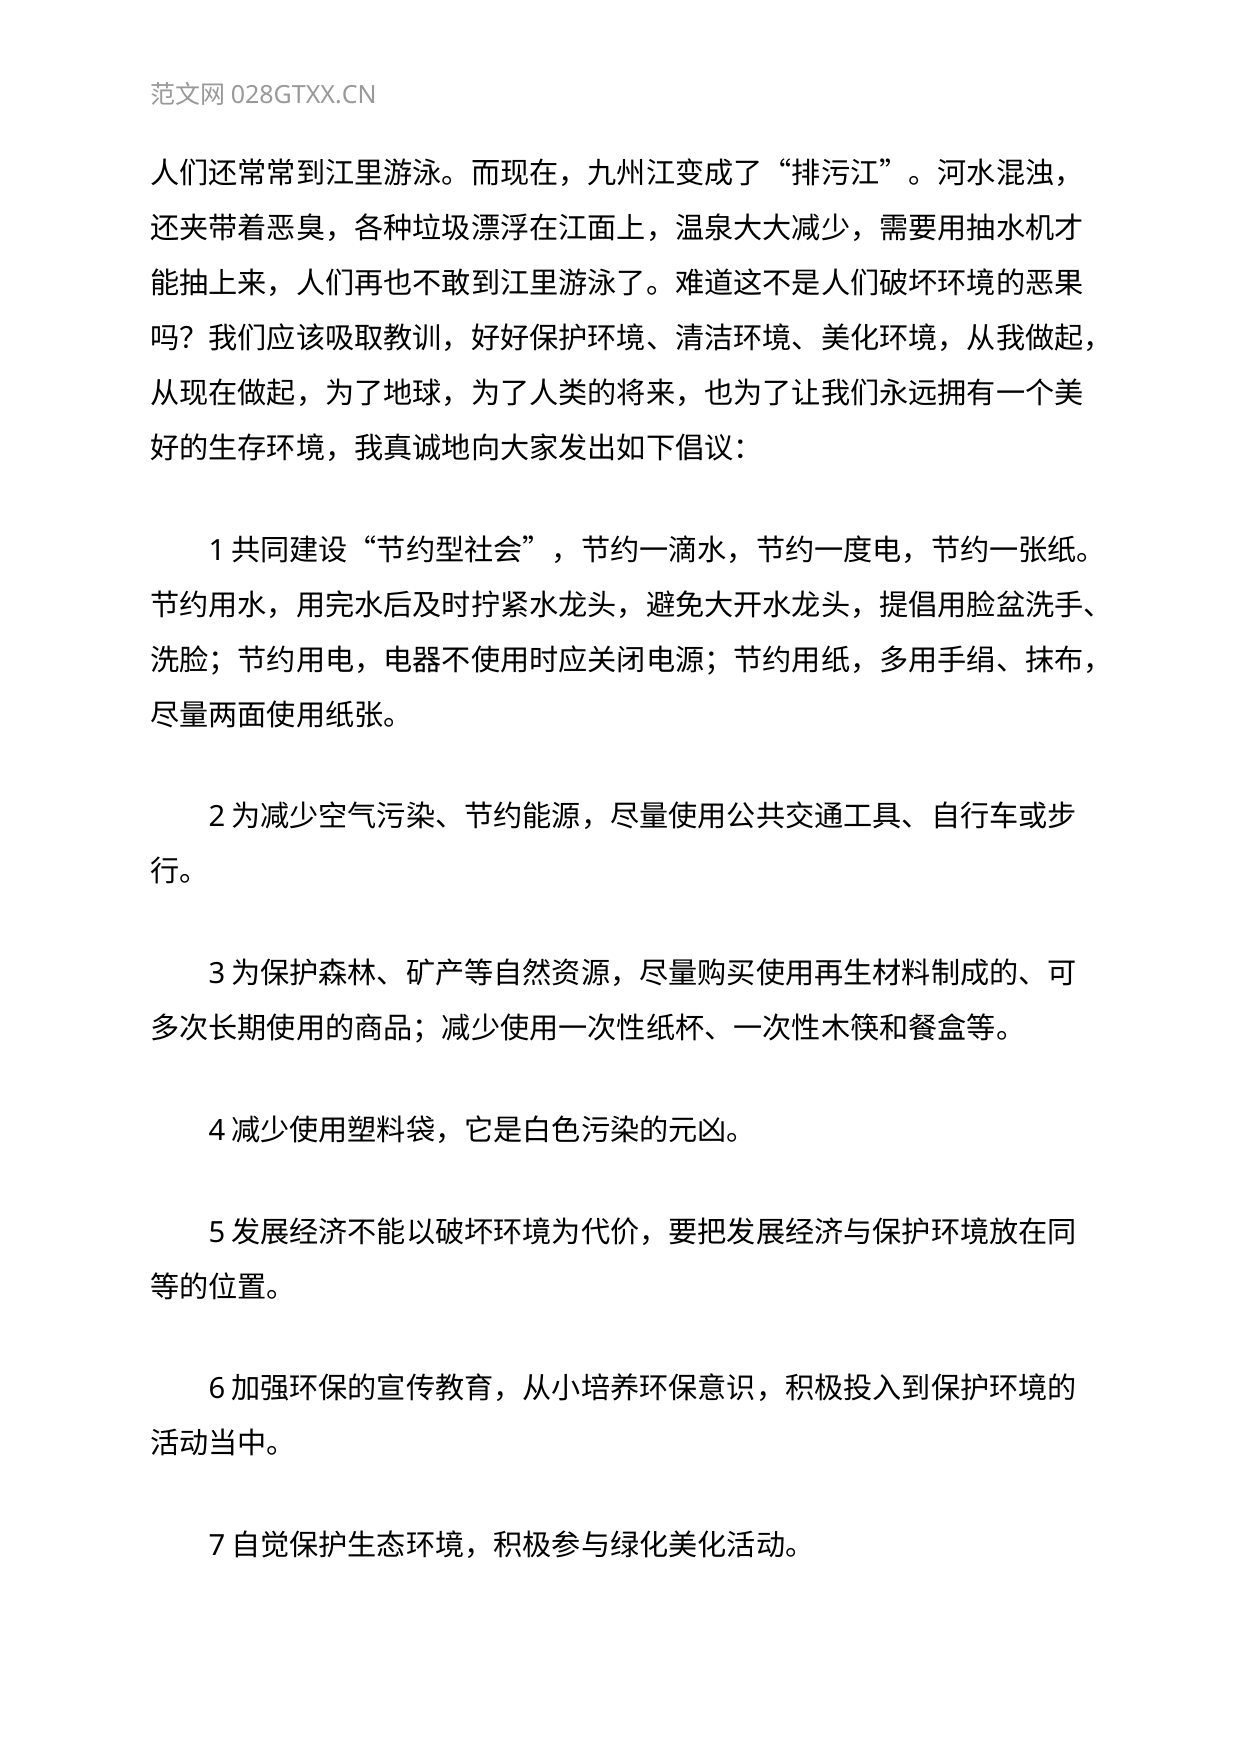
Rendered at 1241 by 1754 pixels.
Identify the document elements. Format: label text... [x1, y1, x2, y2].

text 5发展经济不能以破坏环境为代价，要把发展经济与保护环境放在同等的位置。 [150, 1208, 1090, 1306]
text 7自觉保护生态环境，积极参与绿化美化活动。 [150, 1522, 1090, 1564]
text 4减少使用塑料袋，它是白色污染的元凶。 [150, 1106, 1090, 1149]
text 2为减少空气污染、节约能源，尽量使用公共交通工具、自行车或步行。 [150, 793, 1090, 890]
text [150, 150, 1090, 467]
text 6加强环保的宣传教育，从小培养环保意识，积极投入到保护环境的活动当中。 [150, 1365, 1090, 1462]
text 3为保护森林、矿产等自然资源，尽量购买使用再生材料制成的、可多次长期使用的商品；减少使用一次性纸杯、一次性木筷和餐盒等。 [150, 949, 1090, 1047]
text 1共同建设“节约型社会”，节约一滴水，节约一度电，节约一张纸。节约用水，用完水后及时拧紧水龙头，避免大开水龙头，提倡用脸盆洗手、洗脸；节约用电，电器不使用时应关闭电源；节约用纸，多用手绢、抹布，尽量两面使用纸张。 [150, 526, 1090, 733]
